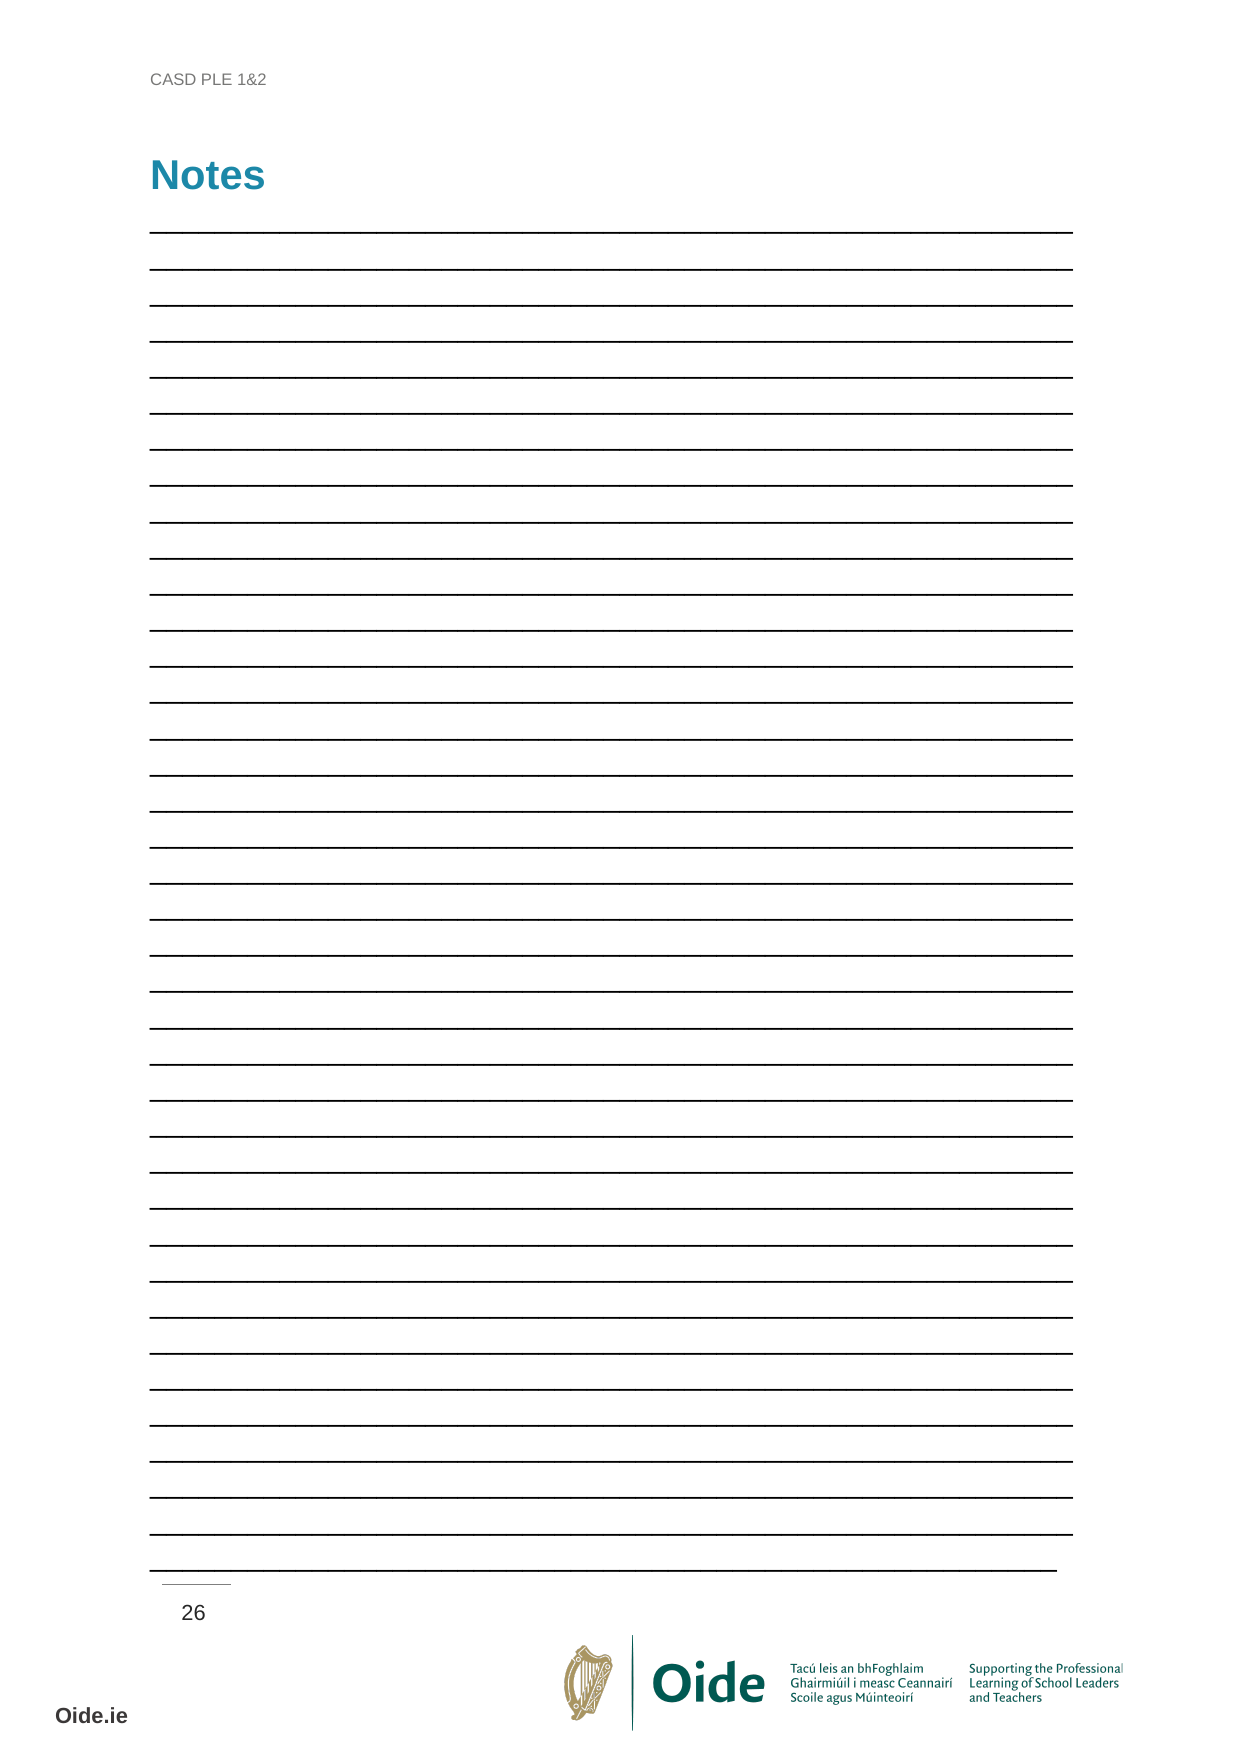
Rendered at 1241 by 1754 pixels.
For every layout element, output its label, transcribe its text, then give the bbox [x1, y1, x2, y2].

subtitle Notes [150, 150, 1090, 198]
picture [563, 1634, 1123, 1731]
text _____________________________________________________________________________________________________________________________________________________________________________________________________________________________________________________________________________________________________________________________________________________________________________________________________________________________________________________________________________________________________________________________________________________________________________________________________________________________________________________________________________________________________________________________________________________________________________________________________________________________________________________________________________________________________________________________________________________________________________________________________________________________________________________________________________________________________________________________________________________________________________________________________________________________________________________________________________________________________________________________________________________________________________________________________________________________________________________________________________________________________________________________________________________________________________________________________________________________________________________________________________________________________________________________________________________________________________________________________________________________________________________________________________________________________________________________________________________________________________________________________________________________________________________________________________________________________________________________________________________________________________________________________________________________________________________ [150, 201, 1090, 1572]
